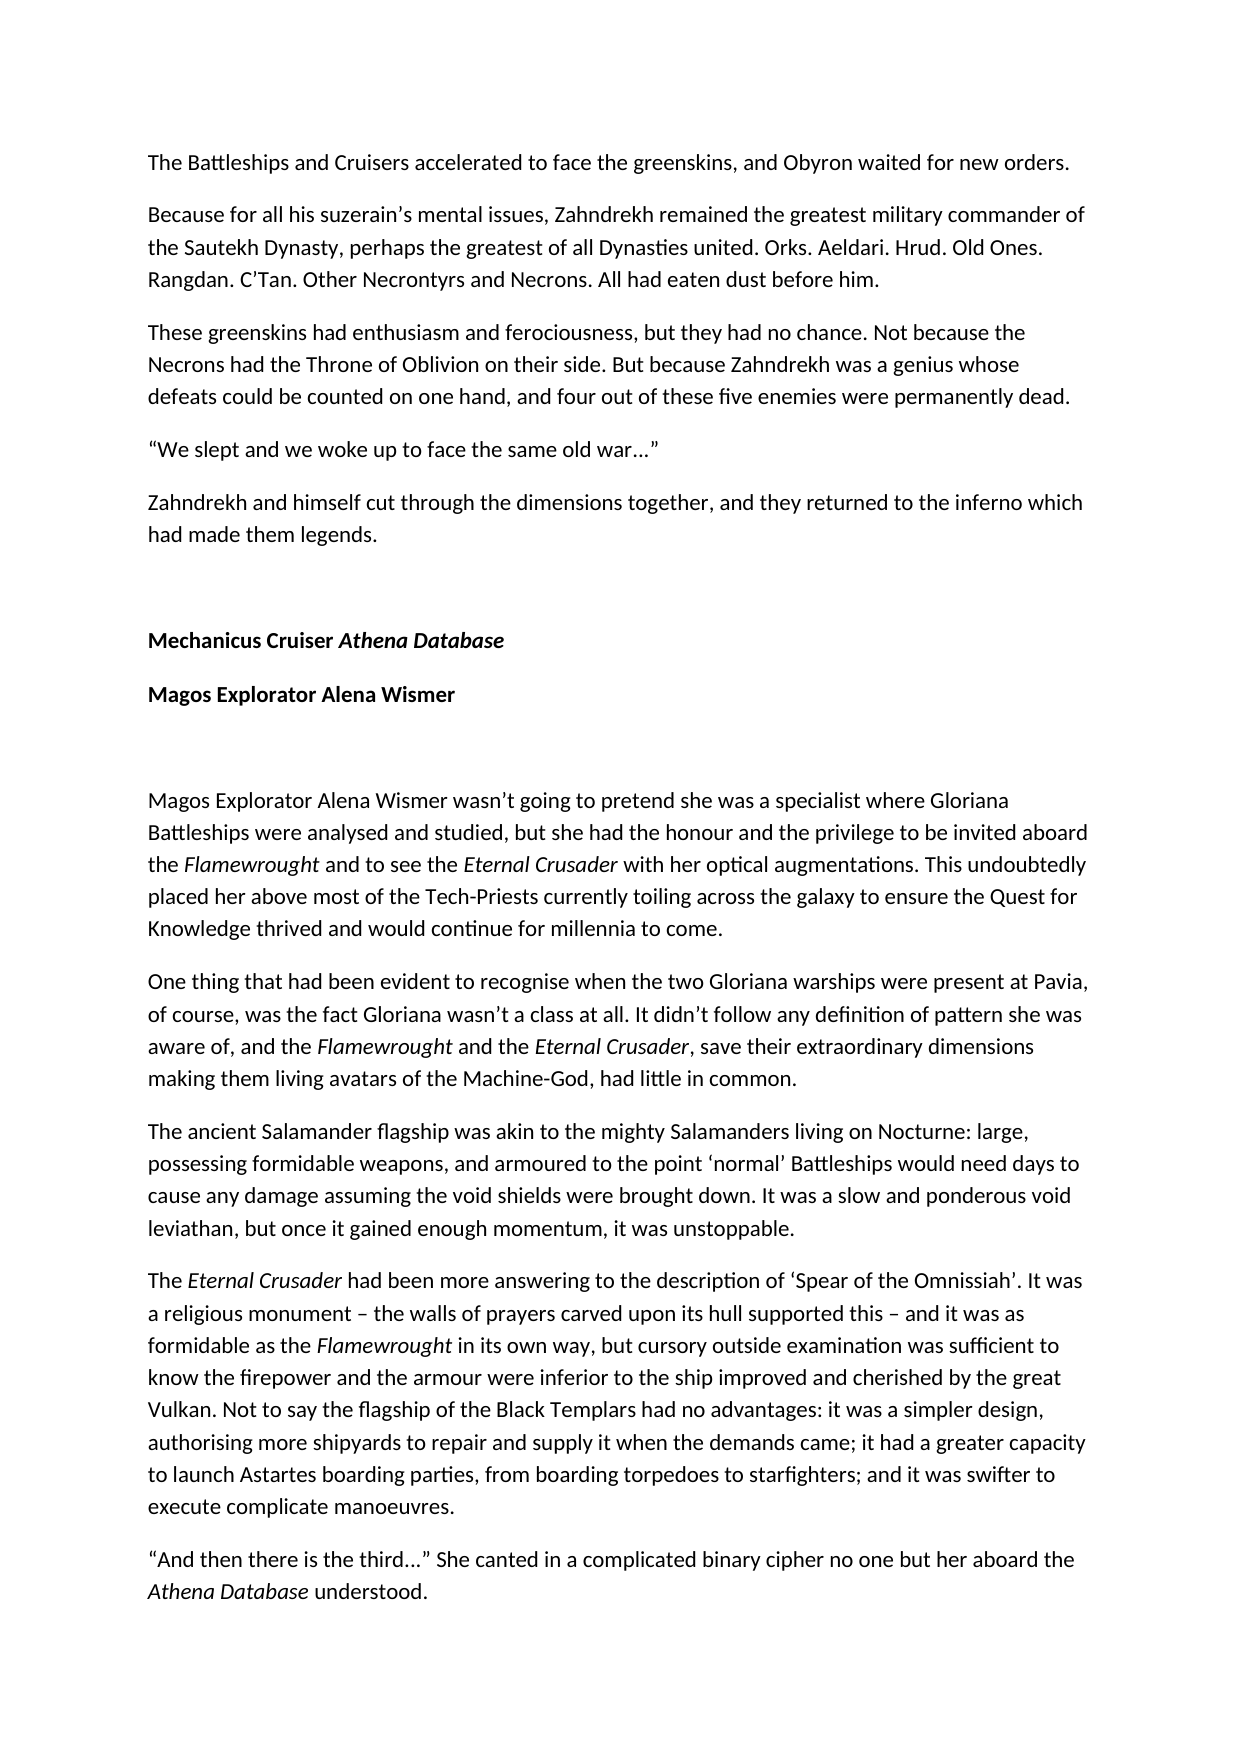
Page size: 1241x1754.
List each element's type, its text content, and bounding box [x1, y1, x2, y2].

text The Battleships and Cruisers accelerated to face the greenskins, and Obyron waited for new orders. [148, 148, 1093, 176]
text Magos Explorator Alena Wismer wasn’t going to pretend she was a specialist where Gloriana Battleships were analysed and studied, but she had the honour and the privilege to be invited aboard the Flamewrought and to see the Eternal Crusader with her optical augmentations. This undoubtedly placed her above most of the Tech-Priests currently toiling across the galaxy to ensure the Quest for Knowledge thrived and would continue for millennia to come. [148, 786, 1093, 942]
text The Eternal Crusader had been more answering to the description of ‘Spear of the Omnissiah’. It was a religious monument – the walls of prayers carved upon its hull supported this – and it was as formidable as the Flamewrought in its own way, but cursory outside examination was sufficient to know the firepower and the armour were inferior to the ship improved and cherished by the great Vulkan. Not to say the flagship of the Black Templars had no advantages: it was a simpler design, authorising more shipyards to repair and supply it when the demands came; it had a greater capacity to launch Astartes boarding parties, from boarding torpedoes to starfighters; and it was swifter to execute complicate manoeuvres. [148, 1267, 1093, 1520]
text Because for all his suzerain’s mental issues, Zahndrekh remained the greatest military commander of the Sautekh Dynasty, perhaps the greatest of all Dynasties united. Orks. Aeldari. Hrud. Old Ones. Rangdan. C’Tan. Other Necrontyrs and Necrons. All had eaten dust before him. [148, 201, 1093, 293]
text The ancient Salamander flagship was akin to the mighty Salamanders living on Nocturne: large, possessing formidable weapons, and armoured to the point ‘normal’ Battleships would need days to cause any damage assuming the void shields were brought down. It was a slow and ponderous void leviathan, but once it gained enough momentum, it was unstoppable. [148, 1117, 1093, 1242]
text One thing that had been evident to recognise when the two Gloriana warships were present at Pavia, of course, was the fact Gloriana wasn’t a class at all. It didn’t follow any definition of pattern she was aware of, and the Flamewrought and the Eternal Crusader, save their extraordinary dimensions making them living avatars of the Machine-God, had little in common. [148, 967, 1093, 1092]
text “And then there is the third...” She canted in a complicated binary cipher no one but her aboard the Athena Database understood. [148, 1545, 1093, 1605]
text These greenskins had enthusiasm and ferociousness, but they had no chance. Not because the Necrons had the Throne of Oblivion on their side. But because Zahndrekh was a genius whose defeats could be counted on one hand, and four out of these five enemies were permanently dead. [148, 318, 1093, 410]
text Magos Explorator Alena Wismer [148, 680, 1093, 708]
text Mechanicus Cruiser Athena Database [148, 627, 1093, 655]
text Zahndrekh and himself cut through the dimensions together, and they returned to the inferno which had made them legends. [148, 488, 1093, 549]
text “We slept and we woke up to face the same old war...” [148, 435, 1093, 463]
